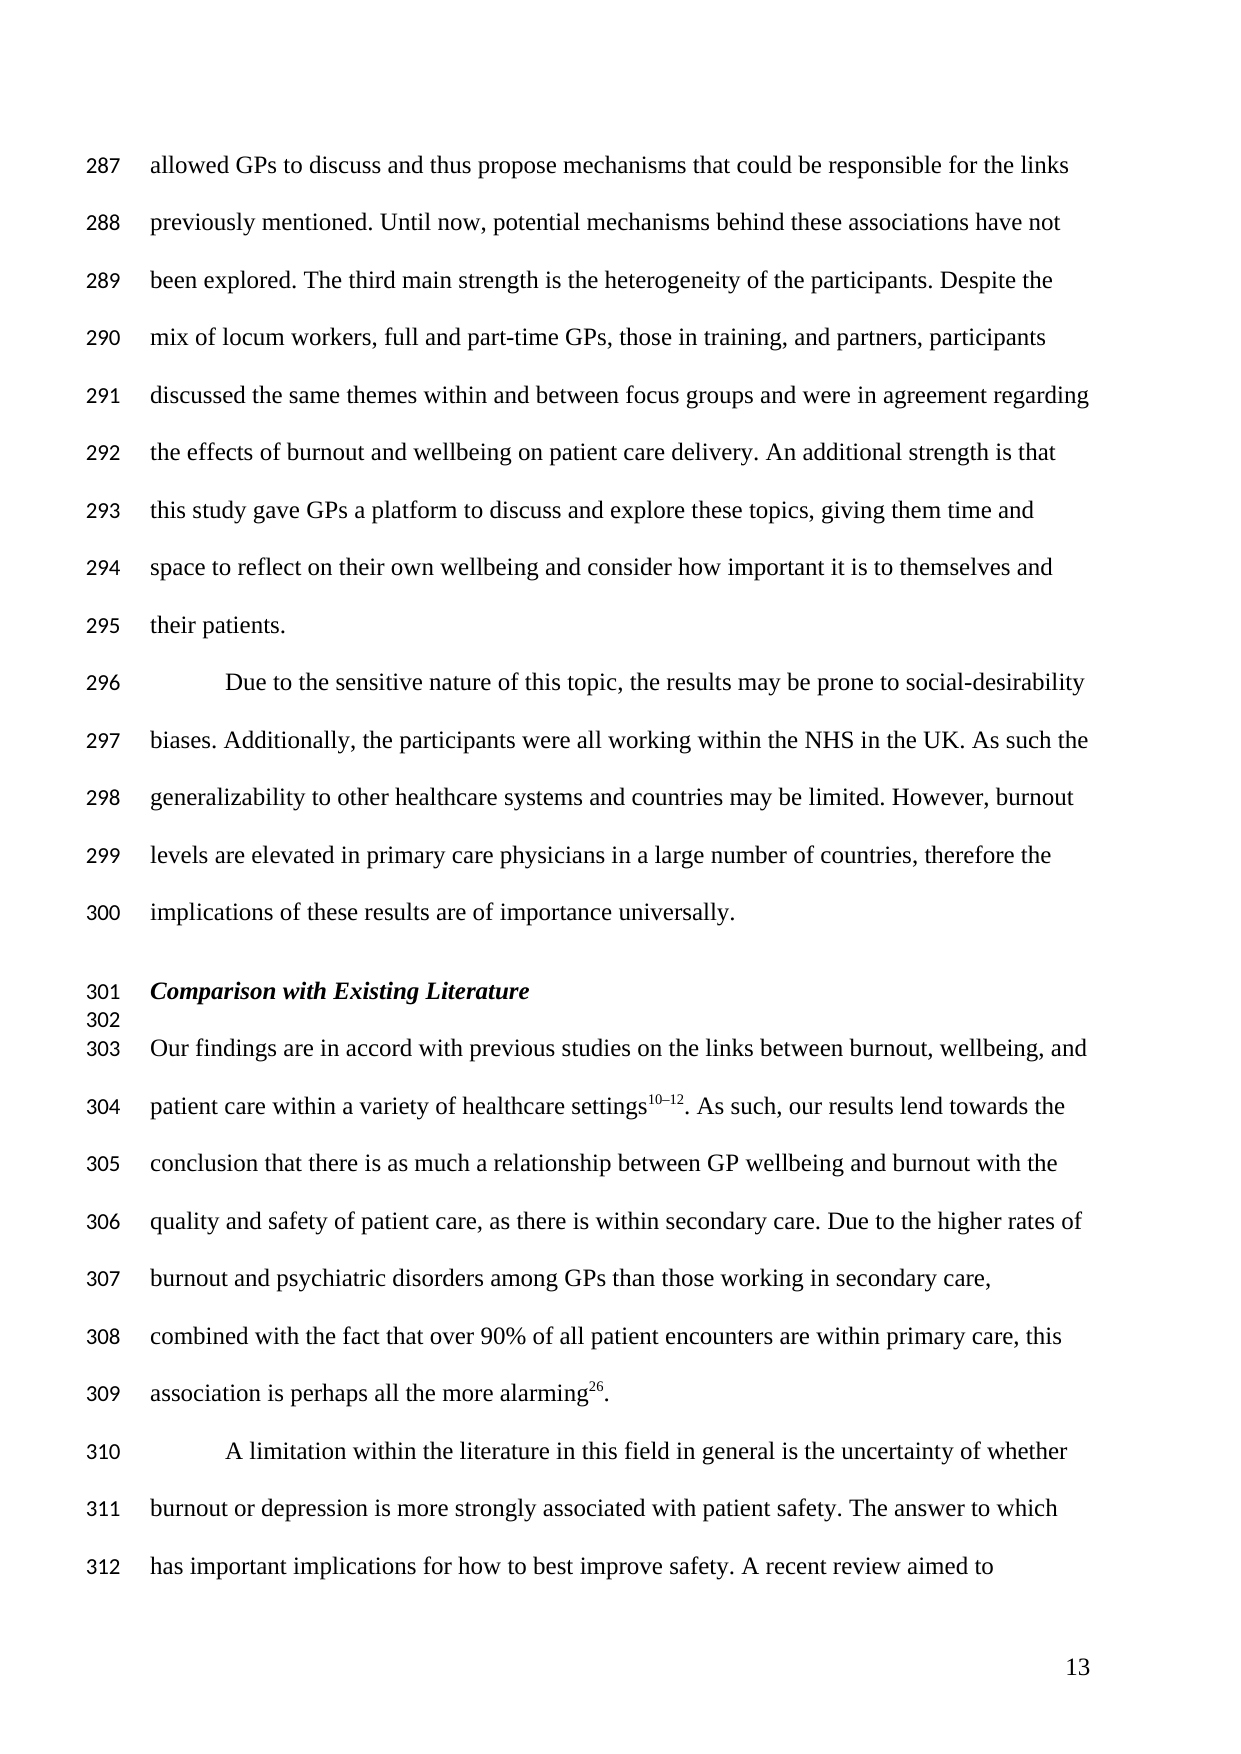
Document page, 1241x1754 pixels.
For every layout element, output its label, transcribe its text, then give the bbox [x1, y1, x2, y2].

text Due to the sensitive nature of this topic, the results may be prone to social-desirability biases. Additionally, the participants were all working within the NHS in the UK. As such the generalizability to other healthcare systems and countries may be limited. However, burnout levels are elevated in primary care physicians in a large number of countries, therefore the implications of these results are of importance universally. [150, 667, 1090, 926]
text Our findings are in accord with previous studies on the links between burnout, wellbeing, and patient care within a variety of healthcare settings10–12. As such, our results lend towards the conclusion that there is as much a relationship between GP wellbeing and burnout with the quality and safety of patient care, as there is within secondary care. Due to the higher rates of burnout and psychiatric disorders among GPs than those working in secondary care, combined with the fact that over 90% of all patient encounters are within primary care, this association is perhaps all the more alarming26. [150, 1033, 1090, 1407]
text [150, 1436, 1090, 1579]
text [150, 150, 1090, 639]
subtitle Comparison with Existing Literature [150, 976, 1090, 1004]
